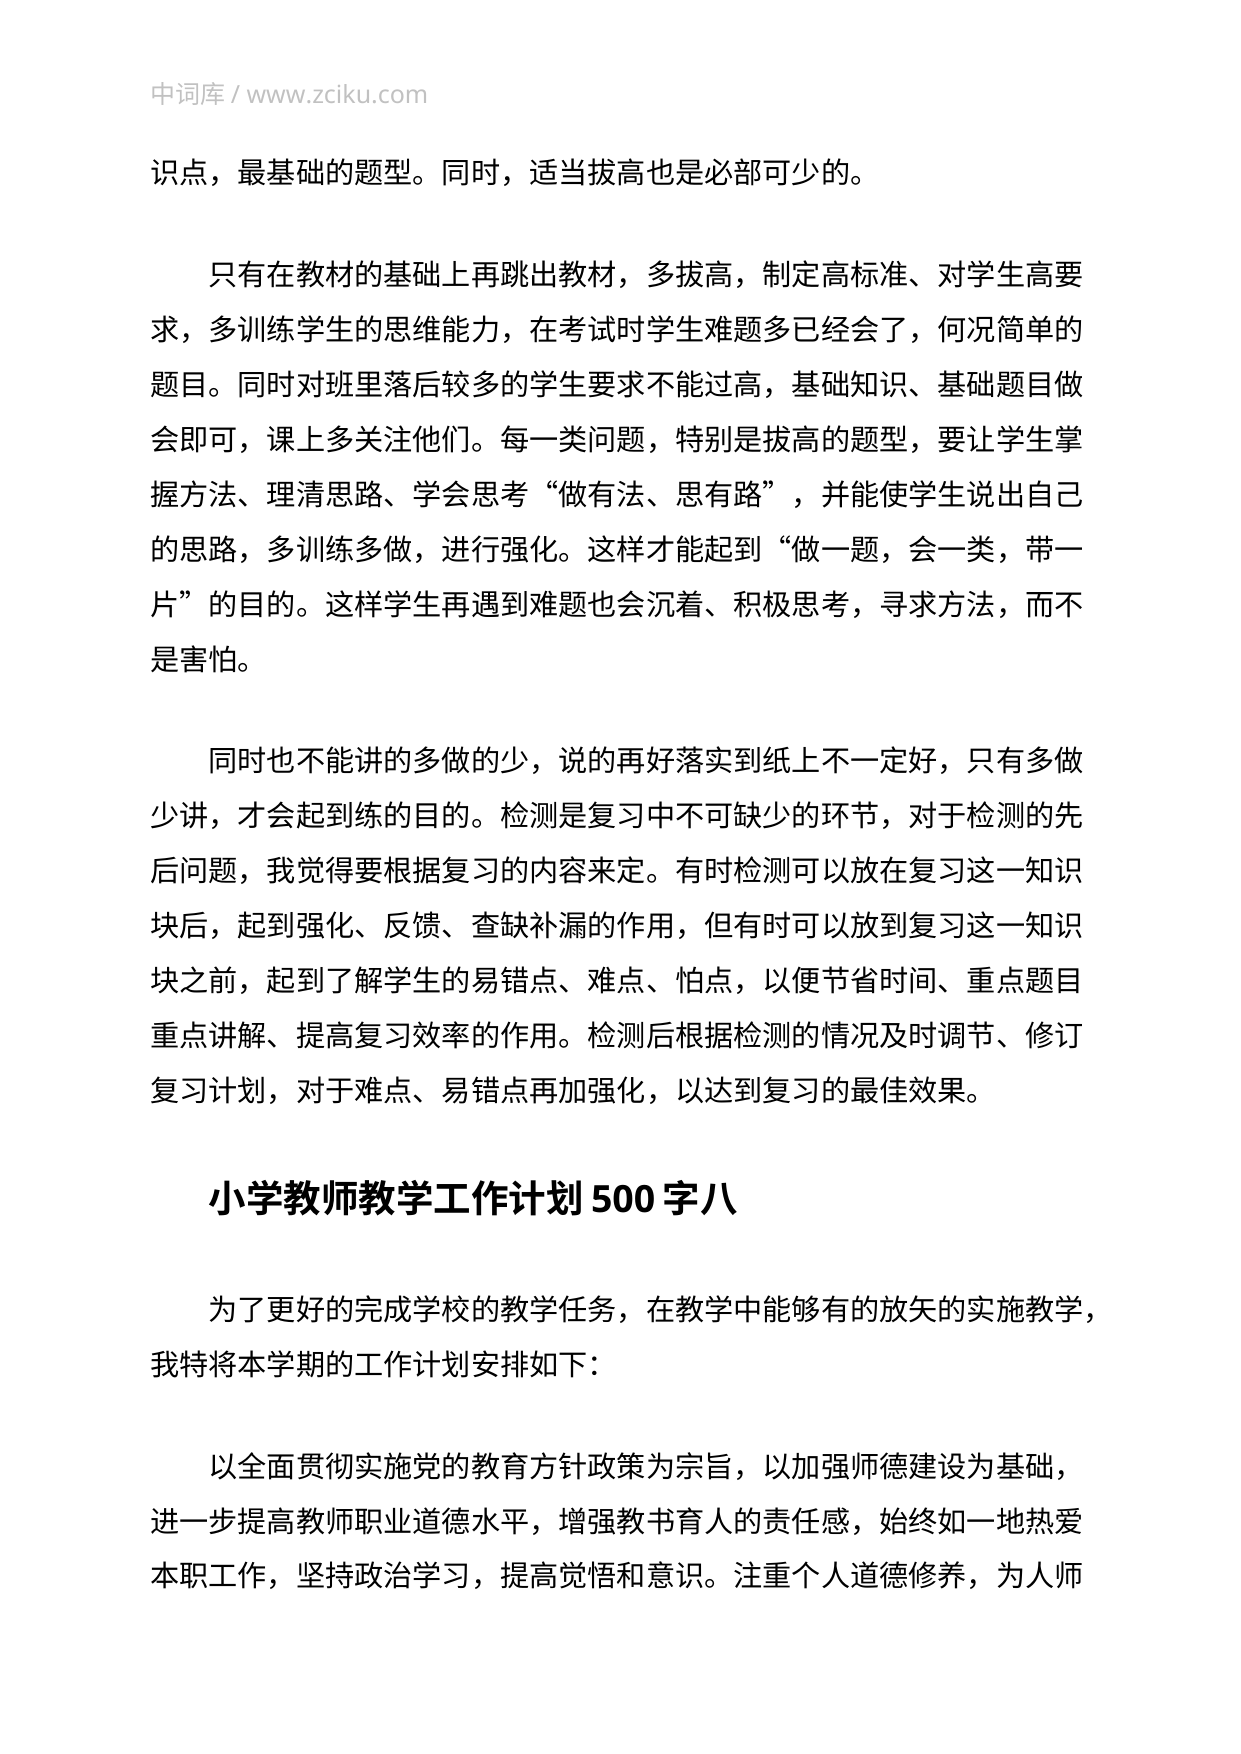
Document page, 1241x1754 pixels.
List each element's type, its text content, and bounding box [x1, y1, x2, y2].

text 为了更好的完成学校的教学任务，在教学中能够有的放矢的实施教学，我特将本学期的工作计划安排如下： [150, 1287, 1090, 1384]
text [150, 150, 1090, 192]
text 同时也不能讲的多做的少，说的再好落实到纸上不一定好，只有多做少讲，才会起到练的目的。检测是复习中不可缺少的环节，对于检测的先后问题，我觉得要根据复习的内容来定。有时检测可以放在复习这一知识块后，起到强化、反馈、查缺补漏的作用，但有时可以放到复习这一知识块之前，起到了解学生的易错点、难点、怕点，以便节省时间、重点题目重点讲解、提高复习效率的作用。检测后根据检测的情况及时调节、修订复习计划，对于难点、易错点再加强化，以达到复习的最佳效果。 [150, 738, 1090, 1109]
text 只有在教材的基础上再跳出教材，多拔高，制定高标准、对学生高要求，多训练学生的思维能力，在考试时学生难题多已经会了，何况简单的题目。同时对班里落后较多的学生要求不能过高，基础知识、基础题目做会即可，课上多关注他们。每一类问题，特别是拔高的题型，要让学生掌握方法、理清思路、学会思考“做有法、思有路”，并能使学生说出自己的思路，多训练多做，进行强化。这样才能起到“做一题，会一类，带一片”的目的。这样学生再遇到难题也会沉着、积极思考，寻求方法，而不是害怕。 [150, 252, 1090, 678]
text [150, 1443, 1090, 1595]
text 小学教师教学工作计划500字八 [150, 1169, 1090, 1223]
